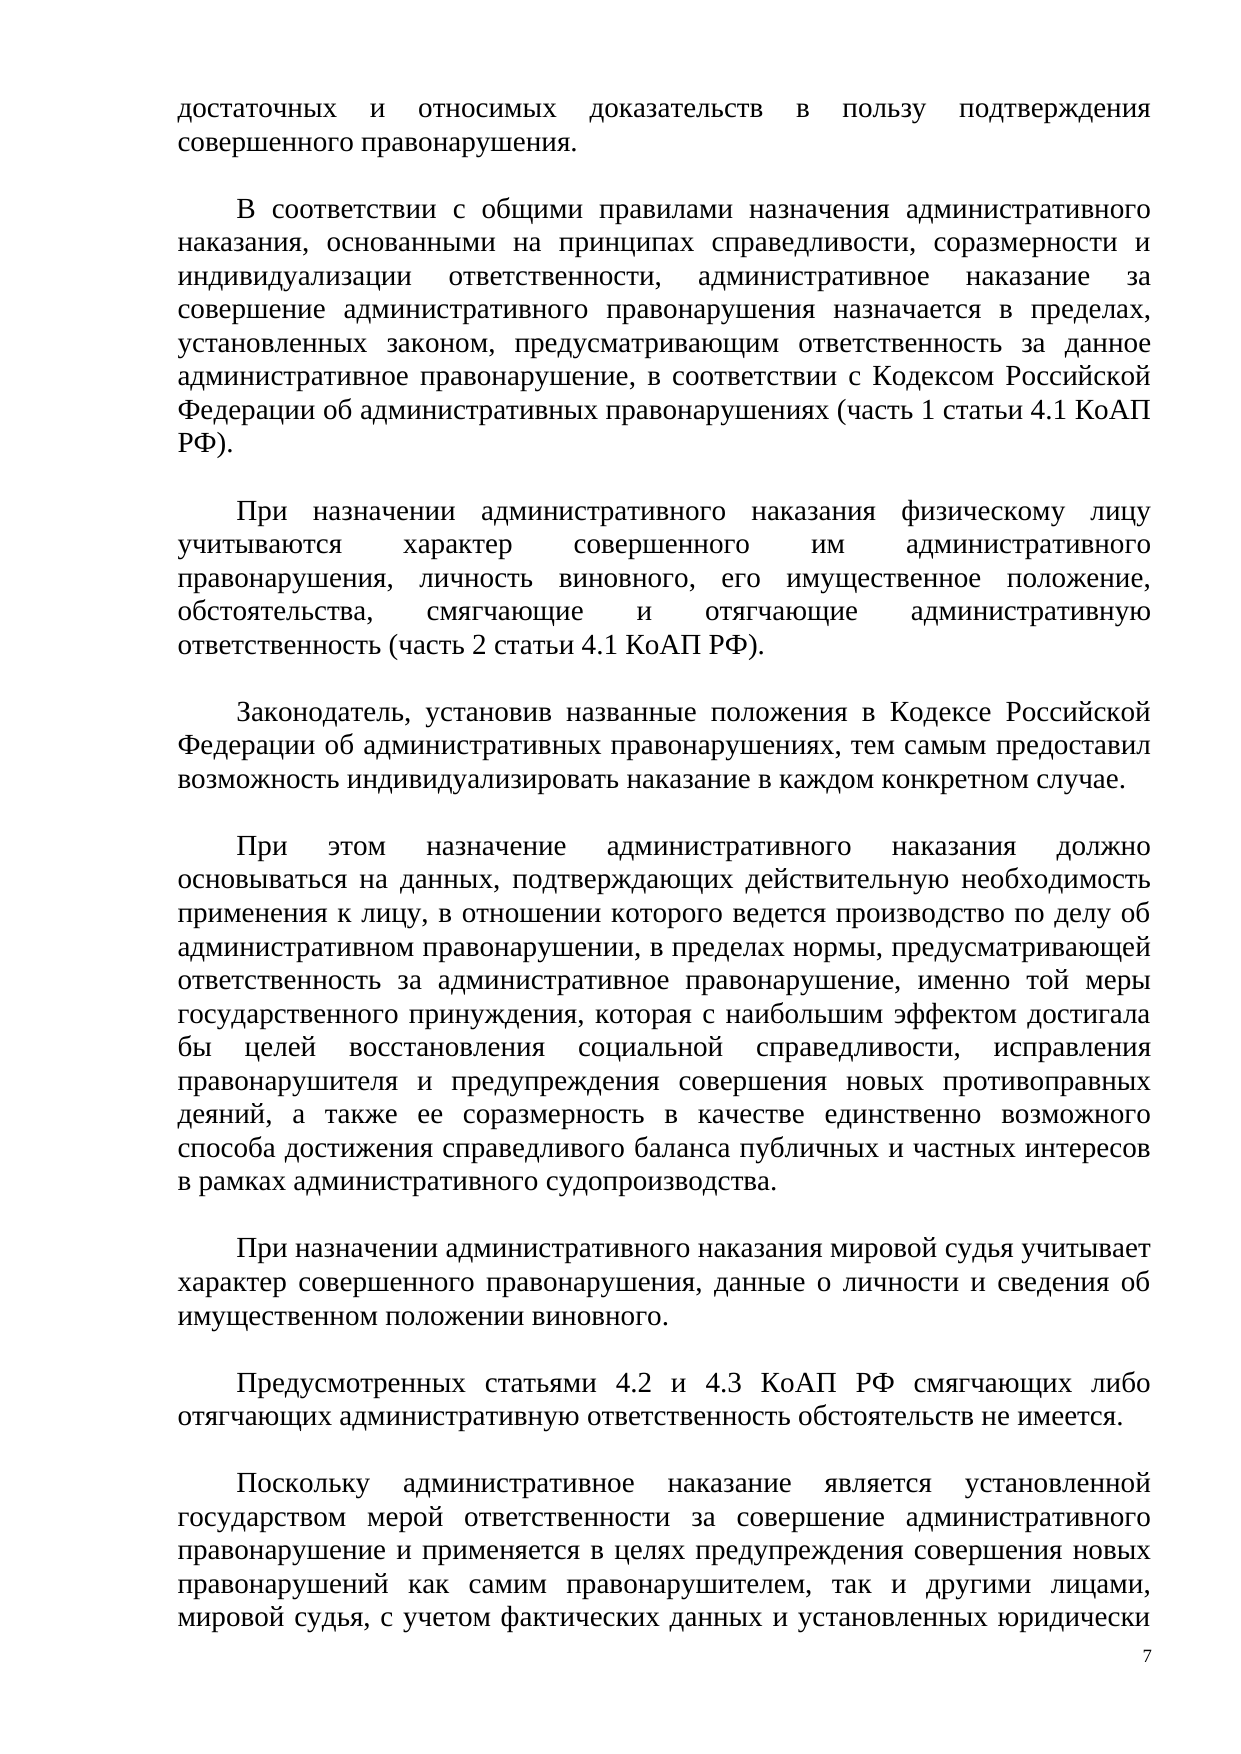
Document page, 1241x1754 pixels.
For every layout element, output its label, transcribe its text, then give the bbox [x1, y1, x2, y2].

text При назначении административного наказания физическому лицу учитываются характер совершенного им административного правонарушения, личность виновного, его имущественное положение, обстоятельства, смягчающие и отягчающие административную ответственность (часть 2 статьи 4.1 КоАП РФ). [177, 493, 1152, 660]
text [177, 1465, 1152, 1633]
text При назначении административного наказания мировой судья учитывает характер совершенного правонарушения, данные о личности и сведения об имущественном положении виновного. [177, 1231, 1152, 1331]
text Законодатель, установив названные положения в Кодексе Российской Федерации об административных правонарушениях, тем самым предоставил возможность индивидуализировать наказание в каждом конкретном случае. [177, 694, 1152, 794]
text При этом назначение административного наказания должно основываться на данных, подтверждающих действительную необходимость применения к лицу, в отношении которого ведется производство по делу об административном правонарушении, в пределах нормы, предусматривающей ответственность за административное правонарушение, именно той меры государственного принуждения, которая с наибольшим эффектом достигала бы целей восстановления социальной справедливости, исправления правонарушителя и предупреждения совершения новых противоправных деяний, а также ее соразмерность в качестве единственно возможного способа достижения справедливого баланса публичных и частных интересов в рамках административного судопроизводства. [177, 828, 1152, 1197]
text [177, 90, 1152, 157]
text В соответствии с общими правилами назначения административного наказания, основанными на принципах справедливости, соразмерности и индивидуализации ответственности, административное наказание за совершение административного правонарушения назначается в пределах, установленных законом, предусматривающим ответственность за данное административное правонарушение, в соответствии с Кодексом Российской Федерации об административных правонарушениях (часть 1 статьи 4.1 КоАП РФ). [177, 191, 1152, 459]
text Предусмотренных статьями 4.2 и 4.3 КоАП РФ смягчающих либо отягчающих административную ответственность обстоятельств не имеется. [177, 1365, 1152, 1432]
